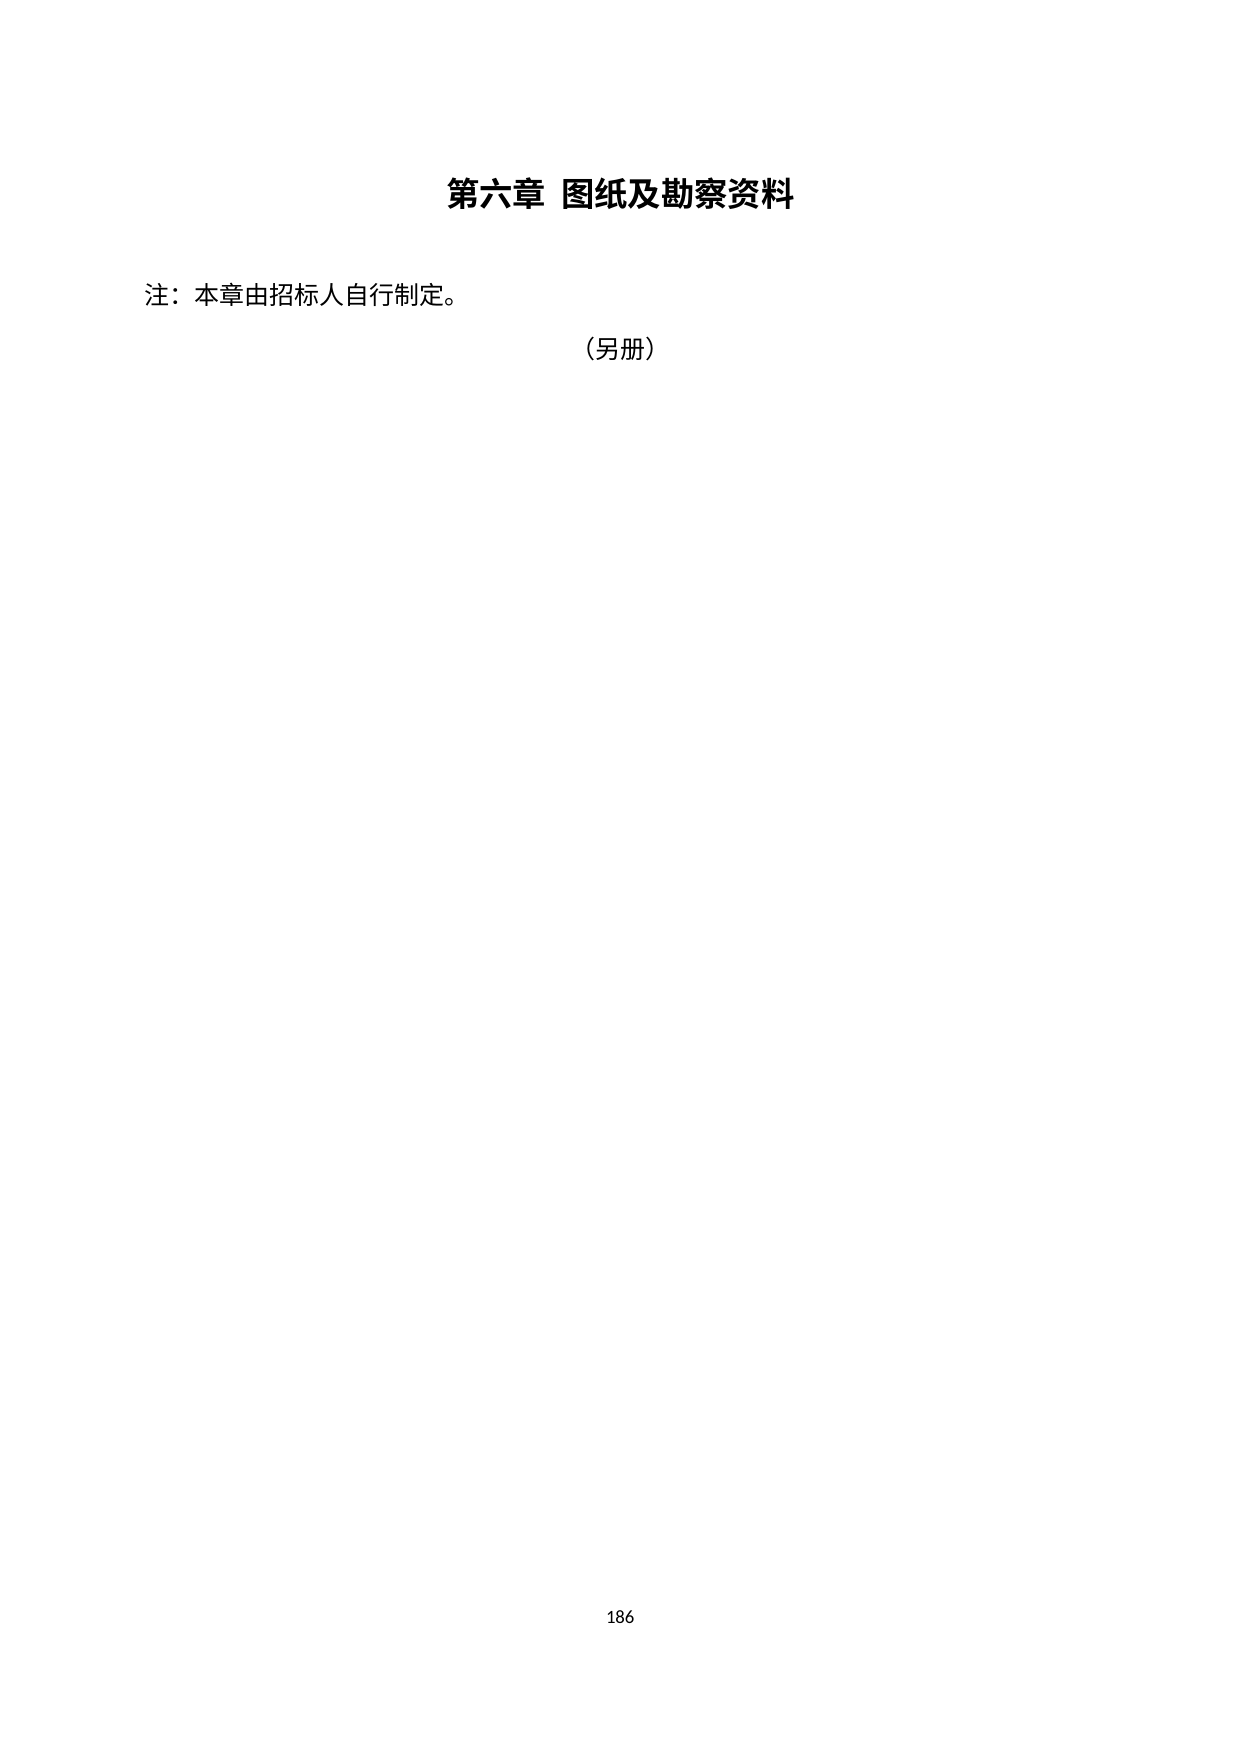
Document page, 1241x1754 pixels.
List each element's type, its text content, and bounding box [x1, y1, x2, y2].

text 第六章 图纸及勘察资料 [144, 159, 1096, 224]
text 注：本章由招标人自行制定。 [144, 275, 1096, 312]
text （另册） [144, 330, 1096, 366]
